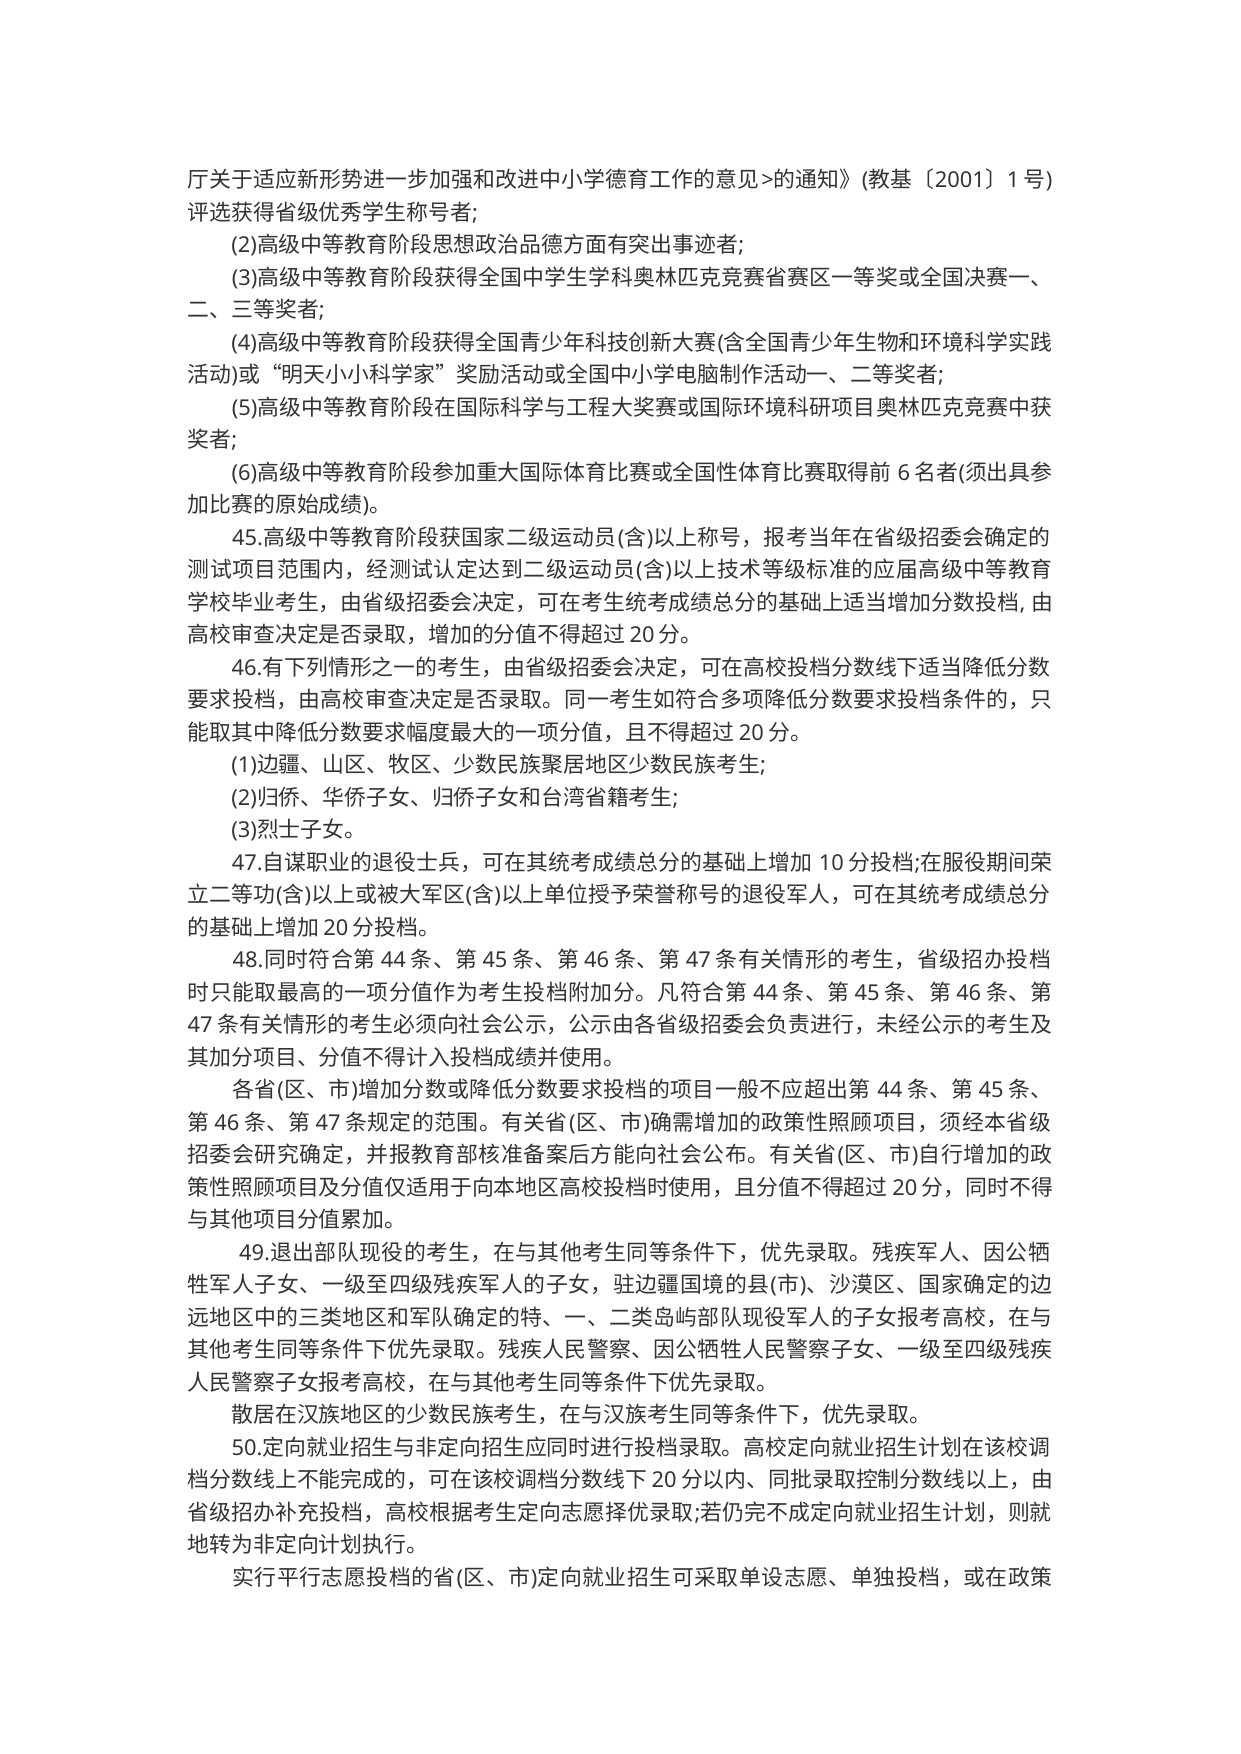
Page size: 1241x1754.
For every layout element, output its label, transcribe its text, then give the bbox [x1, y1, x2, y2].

text (2)高级中等教育阶段思想政治品德方面有突出事迹者; [187, 227, 1053, 259]
text 48.同时符合第44条、第45条、第46条、第47条有关情形的考生，省级招办投档时只能取最高的一项分值作为考生投档附加分。凡符合第44条、第45条、第46条、第47条有关情形的考生必须向社会公示，公示由各省级招委会负责进行，未经公示的考生及其加分项目、分值不得计入投档成绩并使用。 [187, 942, 1053, 1072]
text 50.定向就业招生与非定向招生应同时进行投档录取。高校定向就业招生计划在该校调档分数线上不能完成的，可在该校调档分数线下20分以内、同批录取控制分数线以上，由省级招办补充投档，高校根据考生定向志愿择优录取;若仍完不成定向就业招生计划，则就地转为非定向计划执行。 [187, 1429, 1053, 1559]
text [187, 1559, 1053, 1592]
text (6)高级中等教育阶段参加重大国际体育比赛或全国性体育比赛取得前6名者(须出具参加比赛的原始成绩)。 [187, 454, 1053, 519]
text 各省(区、市)增加分数或降低分数要求投档的项目一般不应超出第44条、第45条、第46条、第47条规定的范围。有关省(区、市)确需增加的政策性照顾项目，须经本省级招委会研究确定，并报教育部核准备案后方能向社会公布。有关省(区、市)自行增加的政策性照顾项目及分值仅适用于向本地区高校投档时使用，且分值不得超过20分，同时不得与其他项目分值累加。 [187, 1072, 1053, 1234]
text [187, 162, 1053, 227]
text (4)高级中等教育阶段获得全国青少年科技创新大赛(含全国青少年生物和环境科学实践活动)或“明天小小科学家”奖励活动或全国中小学电脑制作活动一、二等奖者; [187, 324, 1053, 389]
text (2)归侨、华侨子女、归侨子女和台湾省籍考生; [187, 779, 1053, 812]
text 散居在汉族地区的少数民族考生，在与汉族考生同等条件下，优先录取。 [187, 1397, 1053, 1429]
text 49.退出部队现役的考生，在与其他考生同等条件下，优先录取。残疾军人、因公牺牲军人子女、一级至四级残疾军人的子女，驻边疆国境的县(市)、沙漠区、国家确定的边远地区中的三类地区和军队确定的特、一、二类岛屿部队现役军人的子女报考高校，在与其他考生同等条件下优先录取。残疾人民警察、因公牺牲人民警察子女、一级至四级残疾人民警察子女报考高校，在与其他考生同等条件下优先录取。 [187, 1234, 1053, 1397]
text (3)高级中等教育阶段获得全国中学生学科奥林匹克竞赛省赛区一等奖或全国决赛一、二、三等奖者; [187, 259, 1053, 324]
text (1)边疆、山区、牧区、少数民族聚居地区少数民族考生; [187, 747, 1053, 779]
text (3)烈士子女。 [187, 812, 1053, 844]
text 45.高级中等教育阶段获国家二级运动员(含)以上称号，报考当年在省级招委会确定的测试项目范围内，经测试认定达到二级运动员(含)以上技术等级标准的应届高级中等教育学校毕业考生，由省级招委会决定，可在考生统考成绩总分的基础上适当增加分数投档, 由高校审查决定是否录取，增加的分值不得超过20分。 [187, 519, 1053, 649]
text 47.自谋职业的退役士兵，可在其统考成绩总分的基础上增加10分投档;在服役期间荣立二等功(含)以上或被大军区(含)以上单位授予荣誉称号的退役军人，可在其统考成绩总分的基础上增加20分投档。 [187, 844, 1053, 942]
text 46.有下列情形之一的考生，由省级招委会决定，可在高校投档分数线下适当降低分数要求投档，由高校审查决定是否录取。同一考生如符合多项降低分数要求投档条件的，只能取其中降低分数要求幅度最大的一项分值，且不得超过20分。 [187, 649, 1053, 747]
text (5)高级中等教育阶段在国际科学与工程大奖赛或国际环境科研项目奥林匹克竞赛中获奖者; [187, 389, 1053, 454]
